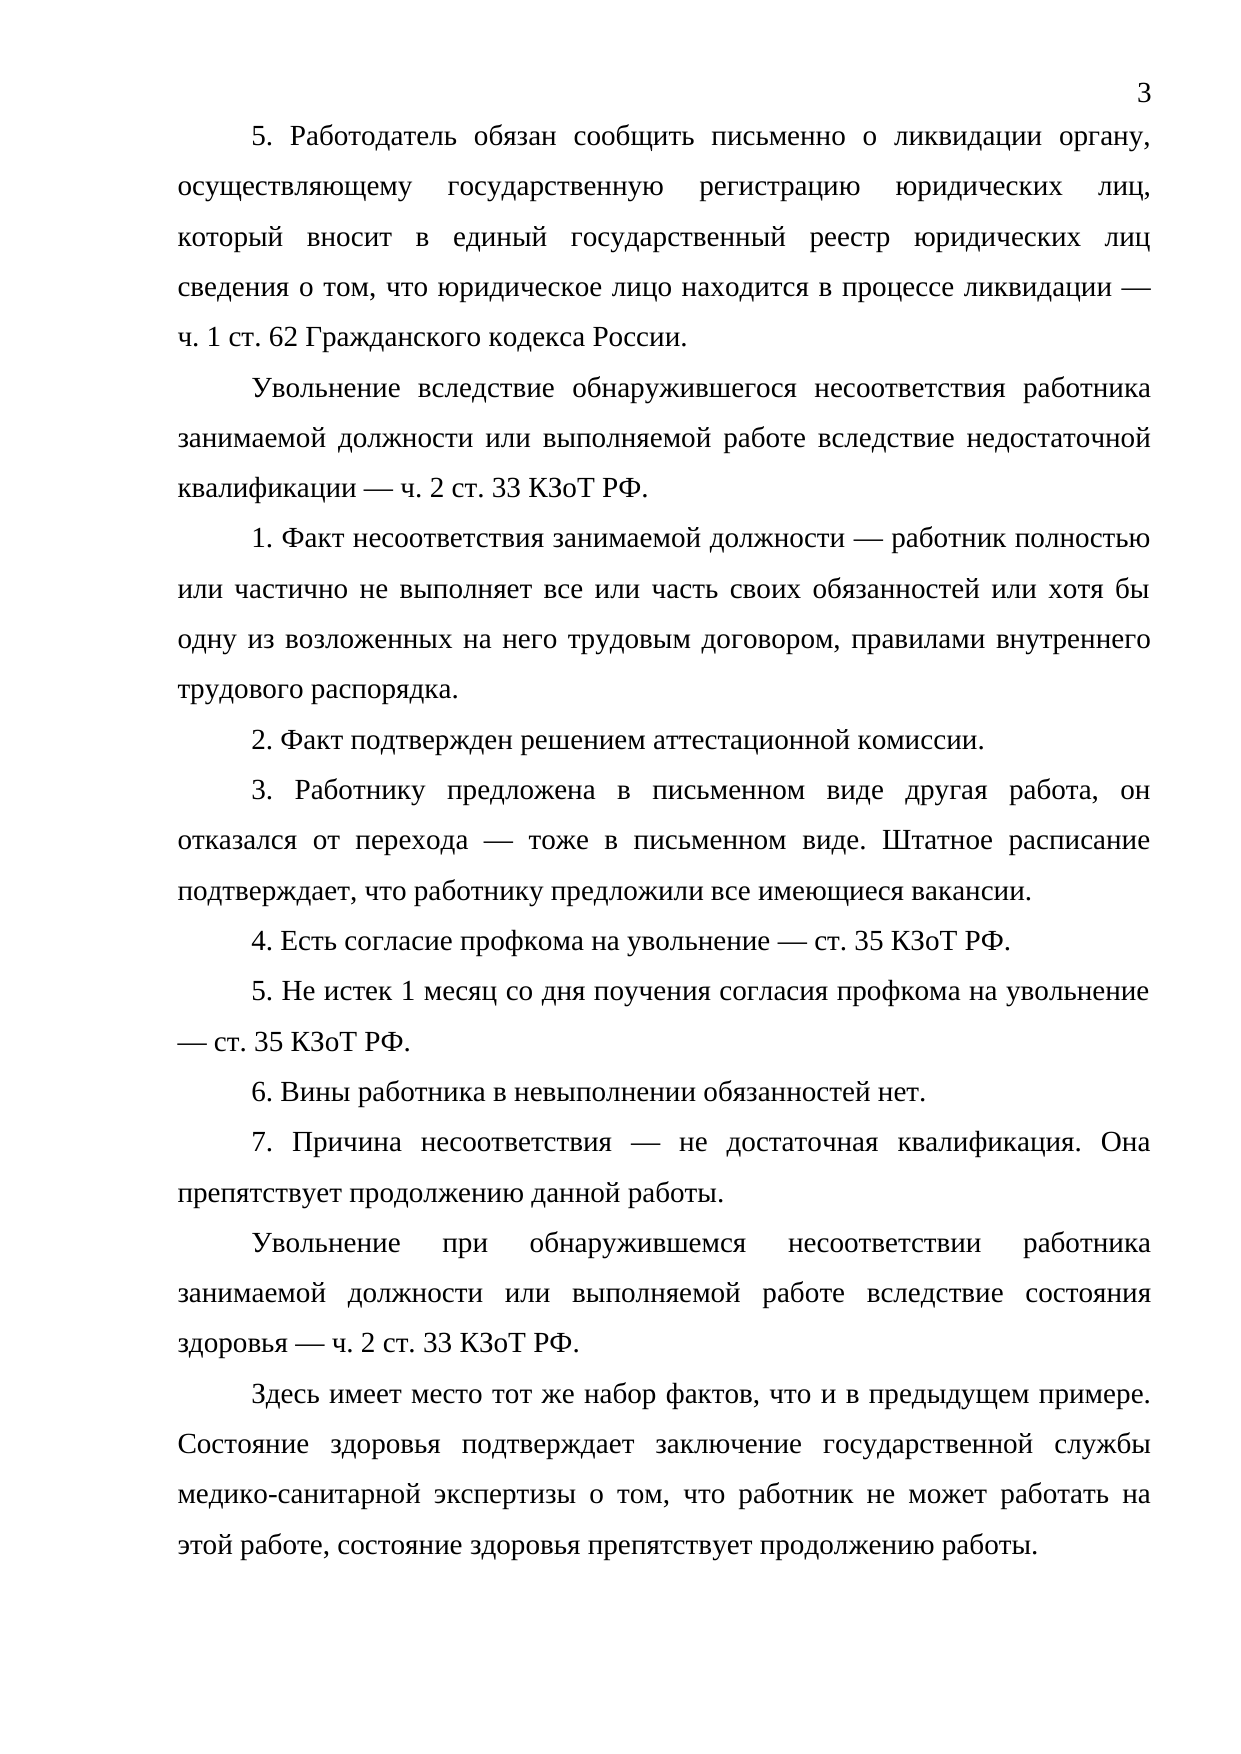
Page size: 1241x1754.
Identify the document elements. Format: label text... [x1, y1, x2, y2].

text 3. Работнику предложена в письменном виде другая работа, он отказался от перехода — тоже в письменном виде. Штатное расписание подтверждает, что работнику предложили все имеющиеся вакансии. [177, 772, 1152, 906]
text Увольнение вследствие обнаружившегося несоответствия работника занимаемой должности или выполняемой работе вследствие недостаточной квалификации — ч. 2 ст. 33 КЗоТ РФ. [177, 370, 1152, 504]
text 2. Факт подтвержден решением аттестационной комиссии. [177, 722, 1152, 755]
text 5. Не истек 1 месяц со дня поучения согласия профкома на увольнение — ст. 35 КЗоТ РФ. [177, 973, 1152, 1057]
text Здесь имеет место тот же набор фактов, что и в предыдущем примере. Состояние здоровья подтверждает заключение государственной службы медико-санитарной экспертизы о том, что работник не может работать на этой работе, состояние здоровья препятствует продолжению работы. [177, 1376, 1152, 1560]
text Увольнение при обнаружившемся несоответствии работника занимаемой должности или выполняемой работе вследствие состояния здоровья — ч. 2 ст. 33 КЗоТ РФ. [177, 1225, 1152, 1359]
text 7. Причина несоответствия — не достаточная квалификация. Она препятствует продолжению данной работы. [177, 1124, 1152, 1208]
text 6. Вины работника в невыполнении обязанностей нет. [177, 1074, 1152, 1108]
text 5. Работодатель обязан сообщить письменно о ликвидации органу, осуществляющему государственную регистрацию юридических лиц, который вносит в единый государственный реестр юридических лиц сведения о том, что юридическое лицо находится в процессе ликвидации — ч. 1 ст. 62 Гражданского кодекса России. [177, 118, 1152, 353]
text 1. Факт несоответствия занимаемой должности — работник полностью или частично не выполняет все или часть своих обязанностей или хотя бы одну из возложенных на него трудовым договором, правилами внутреннего трудового распорядка. [177, 521, 1152, 705]
text 4. Есть согласие профкома на увольнение — ст. 35 КЗоТ РФ. [177, 923, 1152, 957]
